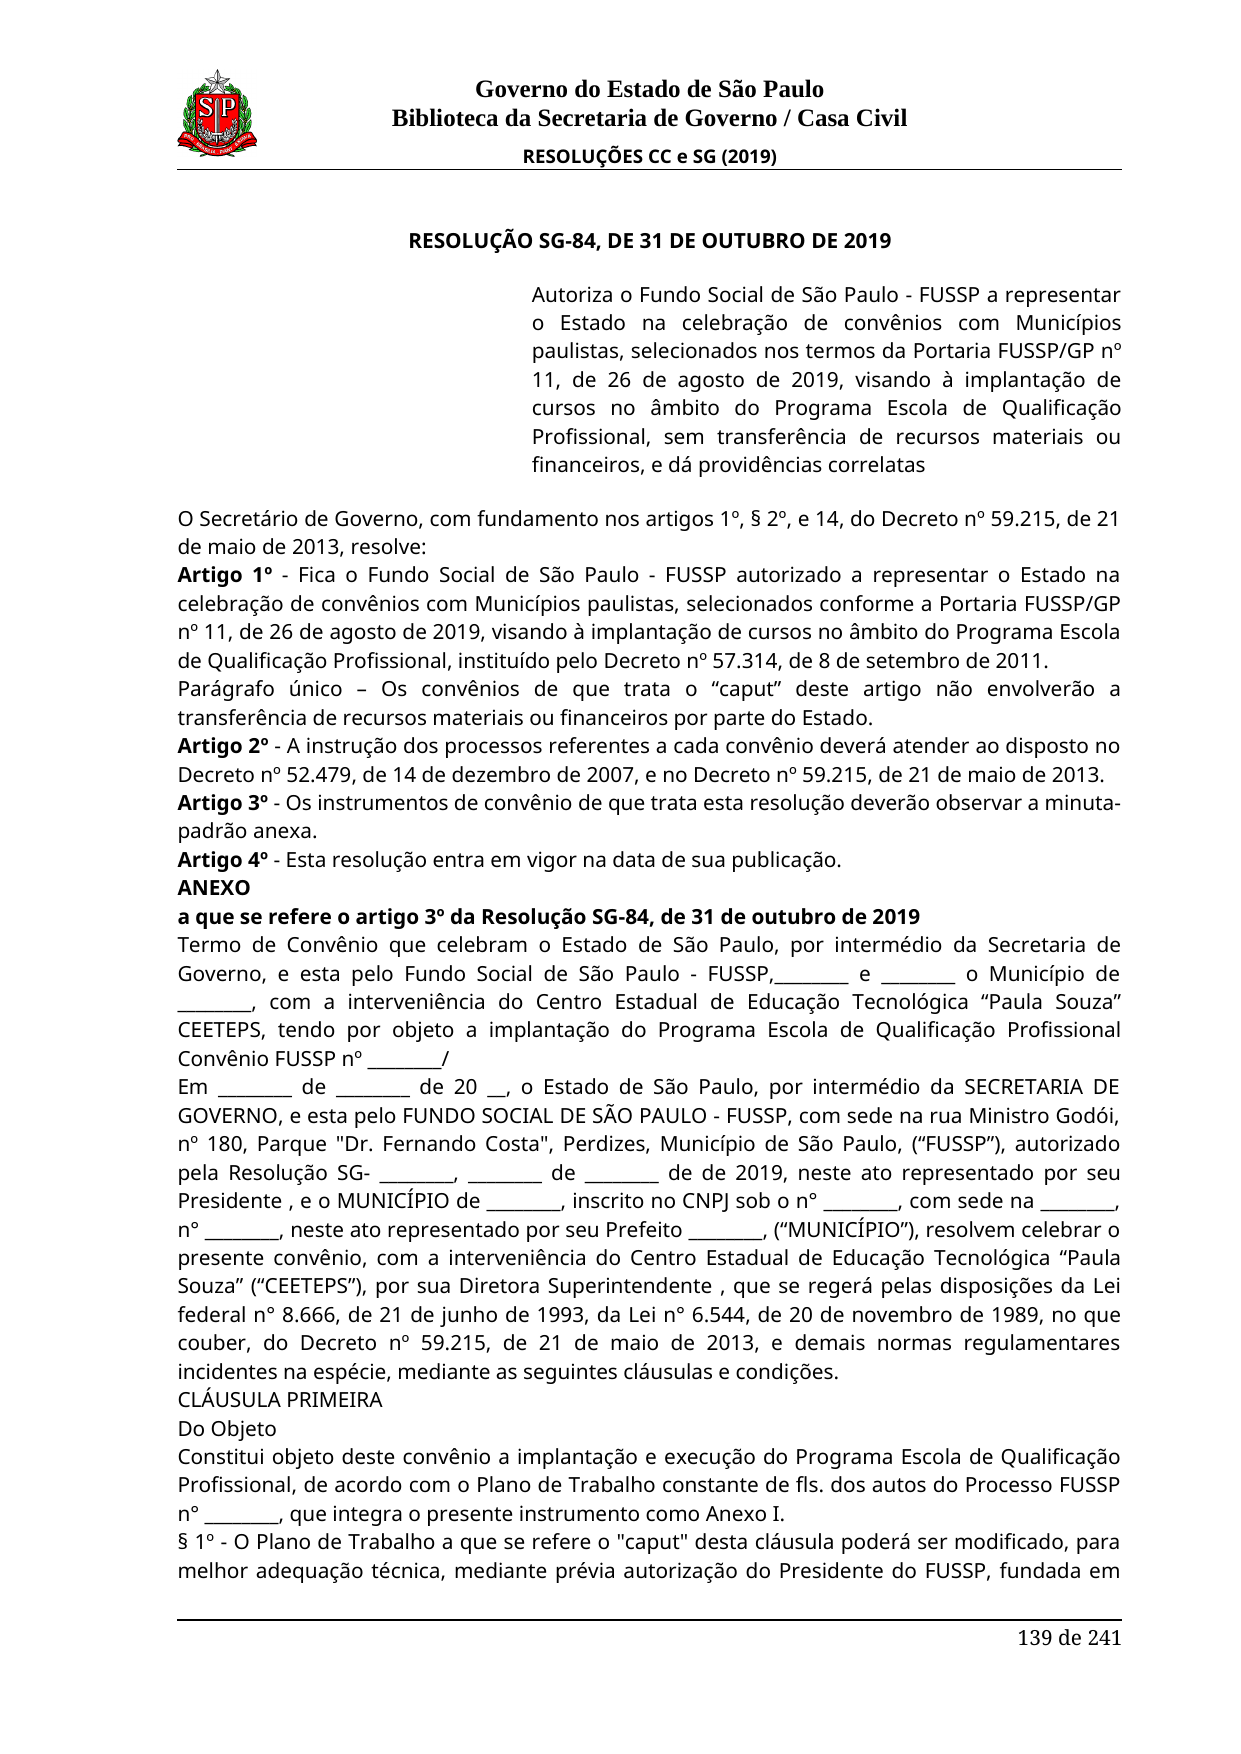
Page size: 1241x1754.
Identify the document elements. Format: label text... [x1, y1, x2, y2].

text Parágrafo único – Os convênios de que trata o “caput” deste artigo não envolverão a transferência de recursos materiais ou financeiros por parte do Estado. [177, 674, 1122, 731]
text Termo de Convênio que celebram o Estado de São Paulo, por intermédio da Secretaria de Governo, e esta pelo Fundo Social de São Paulo - FUSSP,________ e ________ o Município de ________, com a interveniência do Centro Estadual de Educação Tecnológica “Paula Souza” CEETEPS, tendo por objeto a implantação do Programa Escola de Qualificação Profissional Convênio FUSSP nº ________/ [177, 930, 1122, 1072]
text Do Objeto [177, 1414, 1122, 1442]
text ANEXO [177, 873, 1122, 902]
text O Secretário de Governo, com fundamento nos artigos 1º, § 2º, e 14, do Decreto nº 59.215, de 21 de maio de 2013, resolve: [177, 504, 1122, 561]
text Resolução SG-84, de 31 de outubro de 2019 [177, 226, 1122, 255]
text Artigo 3º - Os instrumentos de convênio de que trata esta resolução deverão observar a minuta-padrão anexa. [177, 788, 1122, 845]
text Artigo 1º - Fica o Fundo Social de São Paulo - FUSSP autorizado a representar o Estado na celebração de convênios com Municípios paulistas, selecionados conforme a Portaria FUSSP/GP nº 11, de 26 de agosto de 2019, visando à implantação de cursos no âmbito do Programa Escola de Qualificação Profissional, instituído pelo Decreto nº 57.314, de 8 de setembro de 2011. [177, 561, 1122, 674]
text Constitui objeto deste convênio a implantação e execução do Programa Escola de Qualificação Profissional, de acordo com o Plano de Trabalho constante de fls. dos autos do Processo FUSSP n° ________, que integra o presente instrumento como Anexo I. [177, 1442, 1122, 1527]
text Em ________ de ________ de 20 __, o Estado de São Paulo, por intermédio da SECRETARIA DE GOVERNO, e esta pelo FUNDO SOCIAL DE SÃO PAULO - FUSSP, com sede na rua Ministro Godói, nº 180, Parque "Dr. Fernando Costa", Perdizes, Município de São Paulo, (“FUSSP”), autorizado pela Resolução SG- ________, ________ de ________ de de 2019, neste ato representado por seu Presidente , e o MUNICÍPIO de ________, inscrito no CNPJ sob o n° ________, com sede na ________, n° ________, neste ato representado por seu Prefeito ________, (“MUNICÍPIO”), resolvem celebrar o presente convênio, com a interveniência do Centro Estadual de Educação Tecnológica “Paula Souza” (“CEETEPS”), por sua Diretora Superintendente , que se regerá pelas disposições da Lei federal n° 8.666, de 21 de junho de 1993, da Lei n° 6.544, de 20 de novembro de 1989, no que couber, do Decreto nº 59.215, de 21 de maio de 2013, e demais normas regulamentares incidentes na espécie, mediante as seguintes cláusulas e condições. [177, 1072, 1122, 1385]
text Artigo 4º - Esta resolução entra em vigor na data de sua publicação. [177, 845, 1122, 873]
text Autoriza o Fundo Social de São Paulo - FUSSP a representar o Estado na celebração de convênios com Municípios paulistas, selecionados nos termos da Portaria FUSSP/GP nº 11, de 26 de agosto de 2019, visando à implantação de cursos no âmbito do Programa Escola de Qualificação Profissional, sem transferência de recursos materiais ou financeiros, e dá providências correlatas [532, 280, 1122, 479]
text Artigo 2º - A instrução dos processos referentes a cada convênio deverá atender ao disposto no Decreto nº 52.479, de 14 de dezembro de 2007, e no Decreto nº 59.215, de 21 de maio de 2013. [177, 731, 1122, 788]
text CLÁUSULA PRIMEIRA [177, 1385, 1122, 1414]
picture [177, 69, 257, 157]
text a que se refere o artigo 3º da Resolução SG-84, de 31 de outubro de 2019 [177, 902, 1122, 930]
